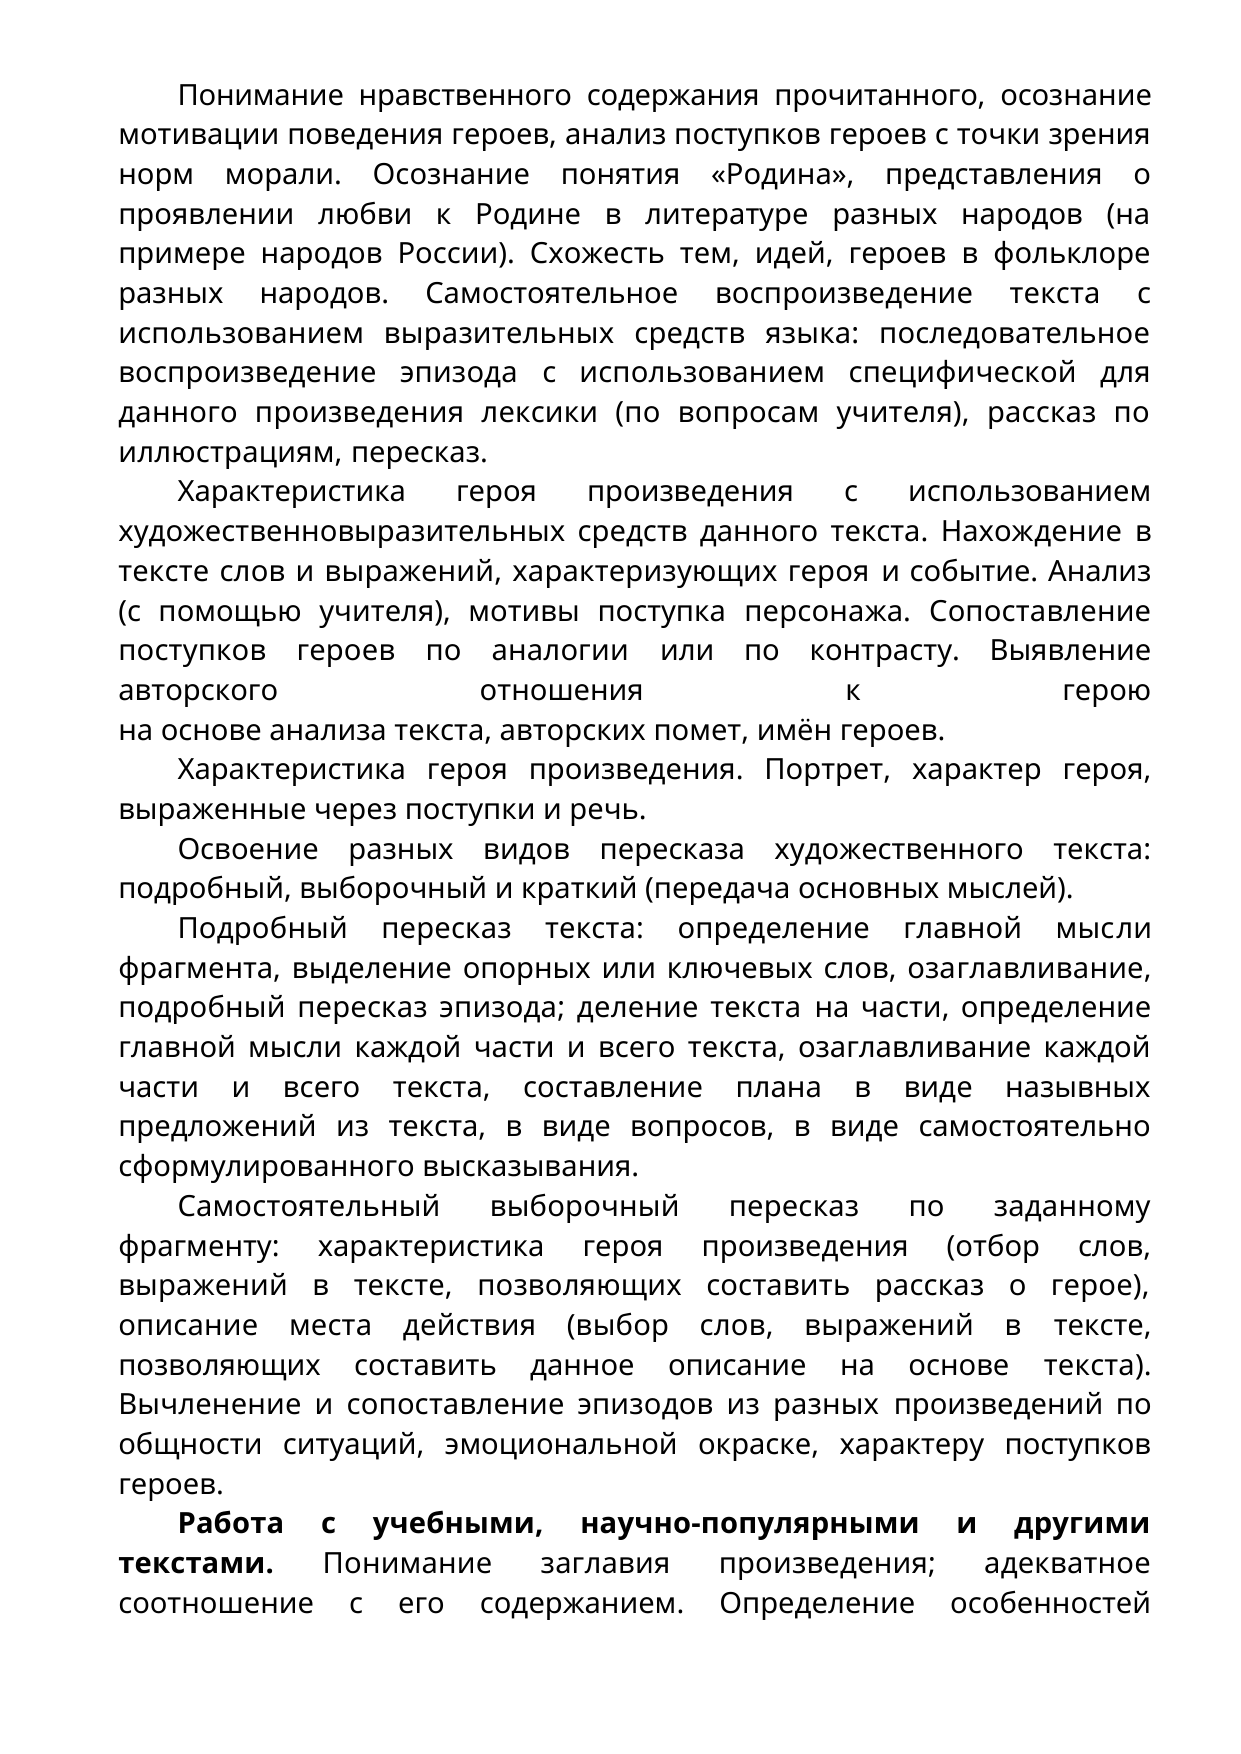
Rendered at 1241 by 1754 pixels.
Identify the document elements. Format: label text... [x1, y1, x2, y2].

text Самостоятельный выборочный пересказ по заданному фрагменту: характеристика героя произведения (отбор слов, выражений в тексте, позволяющих составить рассказ о герое), описание места действия (выбор слов, выражений в тексте, позволяющих составить данное описание на основе текста). Вычленение и сопоставление эпизодов из разных произведений по общности ситуаций, эмоциональной окраске, характеру поступков героев. [118, 1185, 1152, 1503]
text Понимание нравственного содержания прочитанного, осознание мотивации поведения героев, анализ поступков героев с точки зрения норм морали. Осознание понятия «Родина», представления о проявлении любви к Родине в литературе разных народов (на примере народов России). Схожесть тем, идей, героев в фольклоре разных народов. Самостоятельное воспроизведение текста с использованием выразительных средств языка: последовательное воспроизведение эпизода с использованием специфической для данного произведения лексики (по вопросам учителя), рассказ по иллюстрациям, пересказ. [118, 74, 1152, 471]
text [118, 1503, 1152, 1622]
text Подробный пересказ текста: определение главной мысли фрагмента, выделение опорных или ключевых слов, озаглавливание, подробный пересказ эпизода; деление текста на части, определение главной мысли каждой части и всего текста, озаглавливание каждой части и всего текста, составление плана в виде назывных предложений из текста, в виде вопросов, в виде самостоятельно сформулированного высказывания. [118, 907, 1152, 1185]
text Характеристика героя произведения. Портрет, характер героя, выраженные через поступки и речь. [118, 748, 1152, 828]
text Характеристика героя произведения с использованием художественновыразительных средств данного текста. Нахождение в тексте слов и выражений, характеризующих героя и событие. Анализ (с помощью учителя), мотивы поступка персонажа. Сопоставление поступков героев по аналогии или по контрасту. Выявление авторского отношения к герою на основе анализа текста, авторских помет, имён героев. [118, 471, 1152, 748]
text Освоение разных видов пересказа художественного текста: подробный, выборочный и краткий (передача основных мыслей). [118, 828, 1152, 907]
